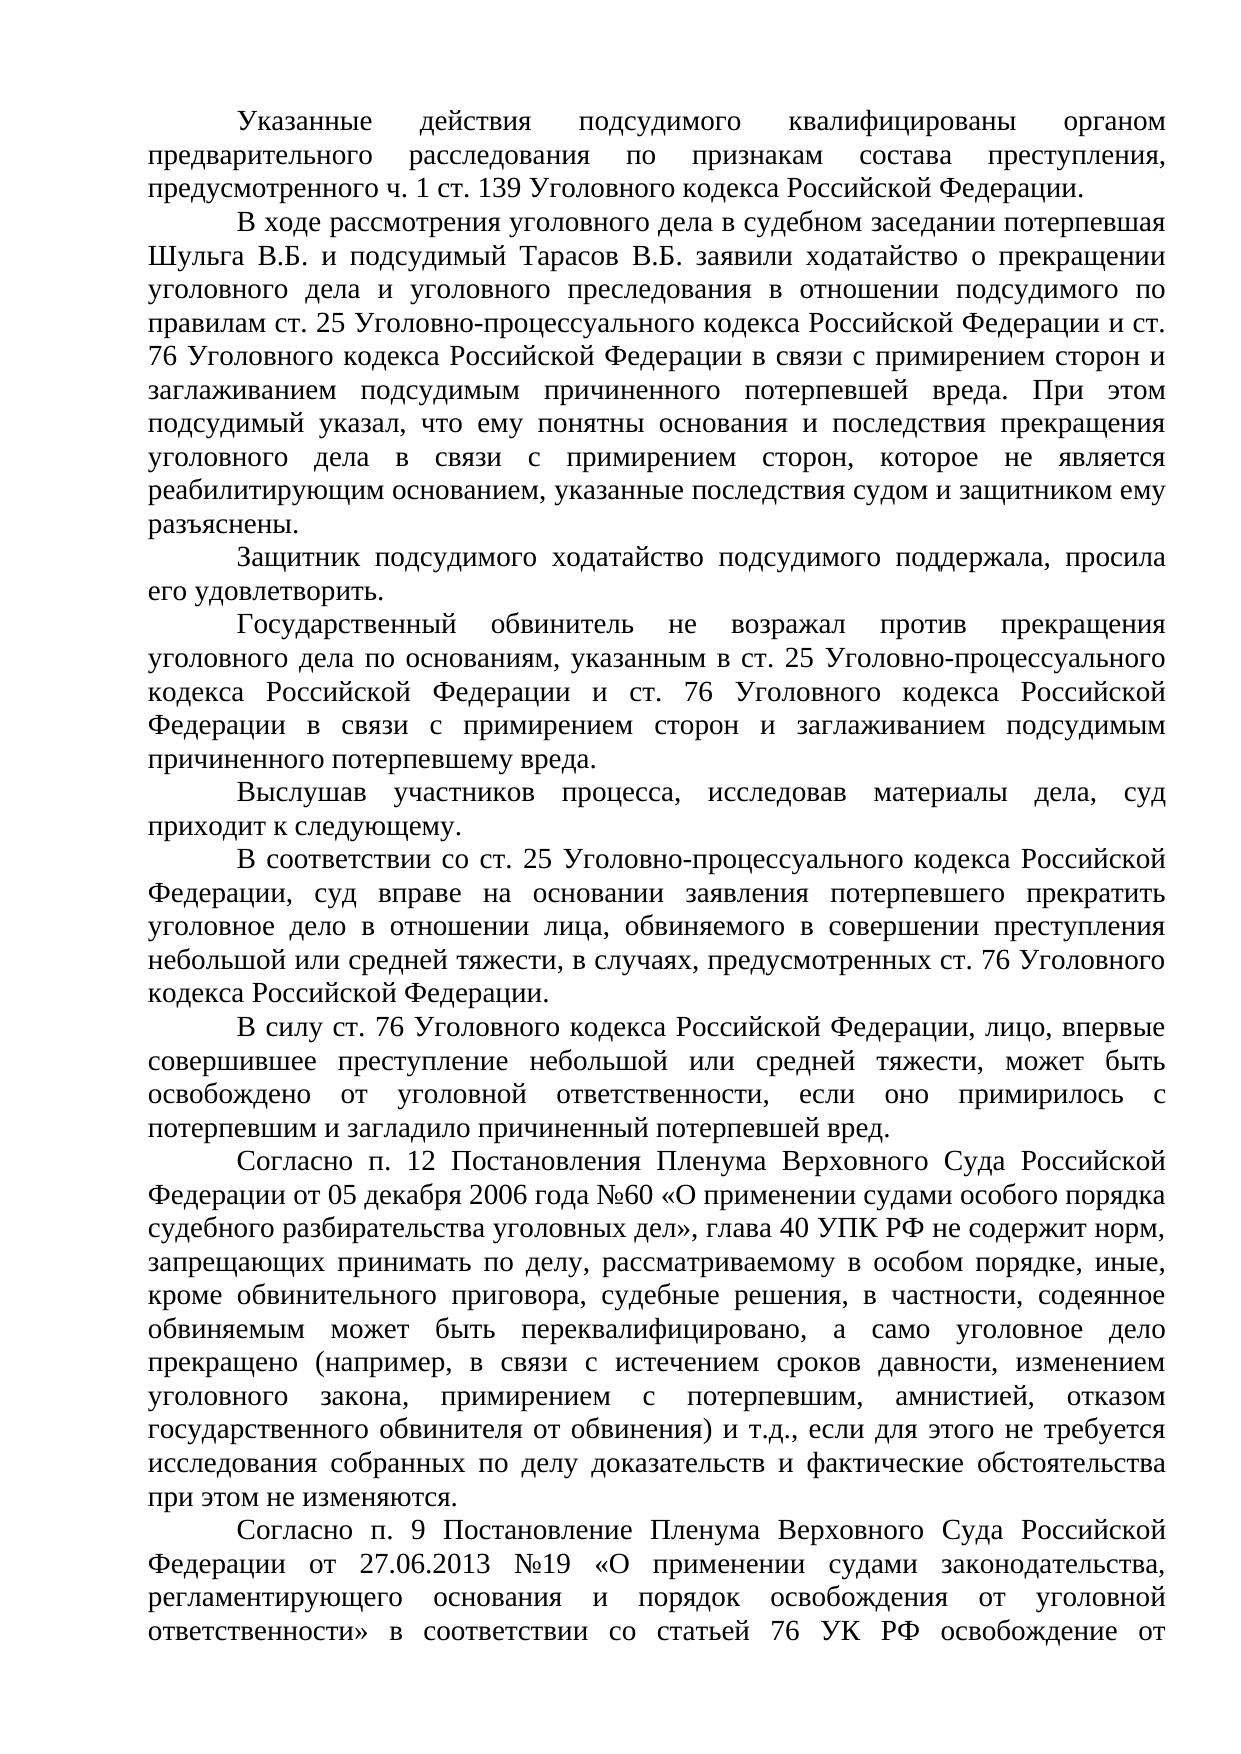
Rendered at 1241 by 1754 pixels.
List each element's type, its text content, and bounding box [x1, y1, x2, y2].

text Согласно п. 12 Постановления Пленума Верховного Суда Российской Федерации от 05 декабря 2006 года №60 «О применении судами особого порядка судебного разбирательства уголовных дел», глава 40 УПК РФ не содержит норм, запрещающих принимать по делу, рассматриваемому в особом порядке, иные, кроме обвинительного приговора, судебные решения, в частности, содеянное обвиняемым может быть переквалифицировано, а само уголовное дело прекращено (например, в связи с истечением сроков давности, изменением уголовного закона, примирением с потерпевшим, амнистией, отказом государственного обвинителя от обвинения) и т.д., если для этого не требуется исследования собранных по делу доказательств и фактические обстоятельства при этом не изменяются. [148, 1143, 1167, 1512]
text В ходе рассмотрения уголовного дела в судебном заседании потерпевшая Шульга В.Б. и подсудимый Тарасов В.Б. заявили ходатайство о прекращении уголовного дела и уголовного преследования в отношении подсудимого по правилам ст. 25 Уголовно-процессуального кодекса Российской Федерации и ст. 76 Уголовного кодекса Российской Федерации в связи с примирением сторон и заглаживанием подсудимым причиненного потерпевшей вреда. При этом подсудимый указал, что ему понятны основания и последствия прекращения уголовного дела в связи с примирением сторон, которое не является реабилитирующим основанием, указанные последствия судом и защитником ему разъяснены. [148, 204, 1167, 539]
text Выслушав участников процесса, исследовав материалы дела, суд приходит к следующему. [148, 774, 1167, 841]
text Государственный обвинитель не возражал против прекращения уголовного дела по основаниям, указанным в ст. 25 Уголовно-процессуального кодекса Российской Федерации и ст. 76 Уголовного кодекса Российской Федерации в связи с примирением сторон и заглаживанием подсудимым причиненного потерпевшему вреда. [148, 607, 1167, 774]
text Указанные действия подсудимого квалифицированы органом предварительного расследования по признакам состава преступления, предусмотренного ч. 1 ст. 139 Уголовного кодекса Российской Федерации. [148, 103, 1167, 204]
text В силу ст. 76 Уголовного кодекса Российской Федерации, лицо, впервые совершившее преступление небольшой или средней тяжести, может быть освобождено от уголовной ответственности, если оно примирилось с потерпевшим и загладило причиненный потерпевшей вред. [148, 1009, 1167, 1143]
text Защитник подсудимого ходатайство подсудимого поддержала, просила его удовлетворить. [148, 539, 1167, 607]
text В соответствии со ст. 25 Уголовно-процессуального кодекса Российской Федерации, суд вправе на основании заявления потерпевшего прекратить уголовное дело в отношении лица, обвиняемого в совершении преступления небольшой или средней тяжести, в случаях, предусмотренных ст. 76 Уголовного кодекса Российской Федерации. [148, 841, 1167, 1009]
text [148, 1512, 1167, 1646]
